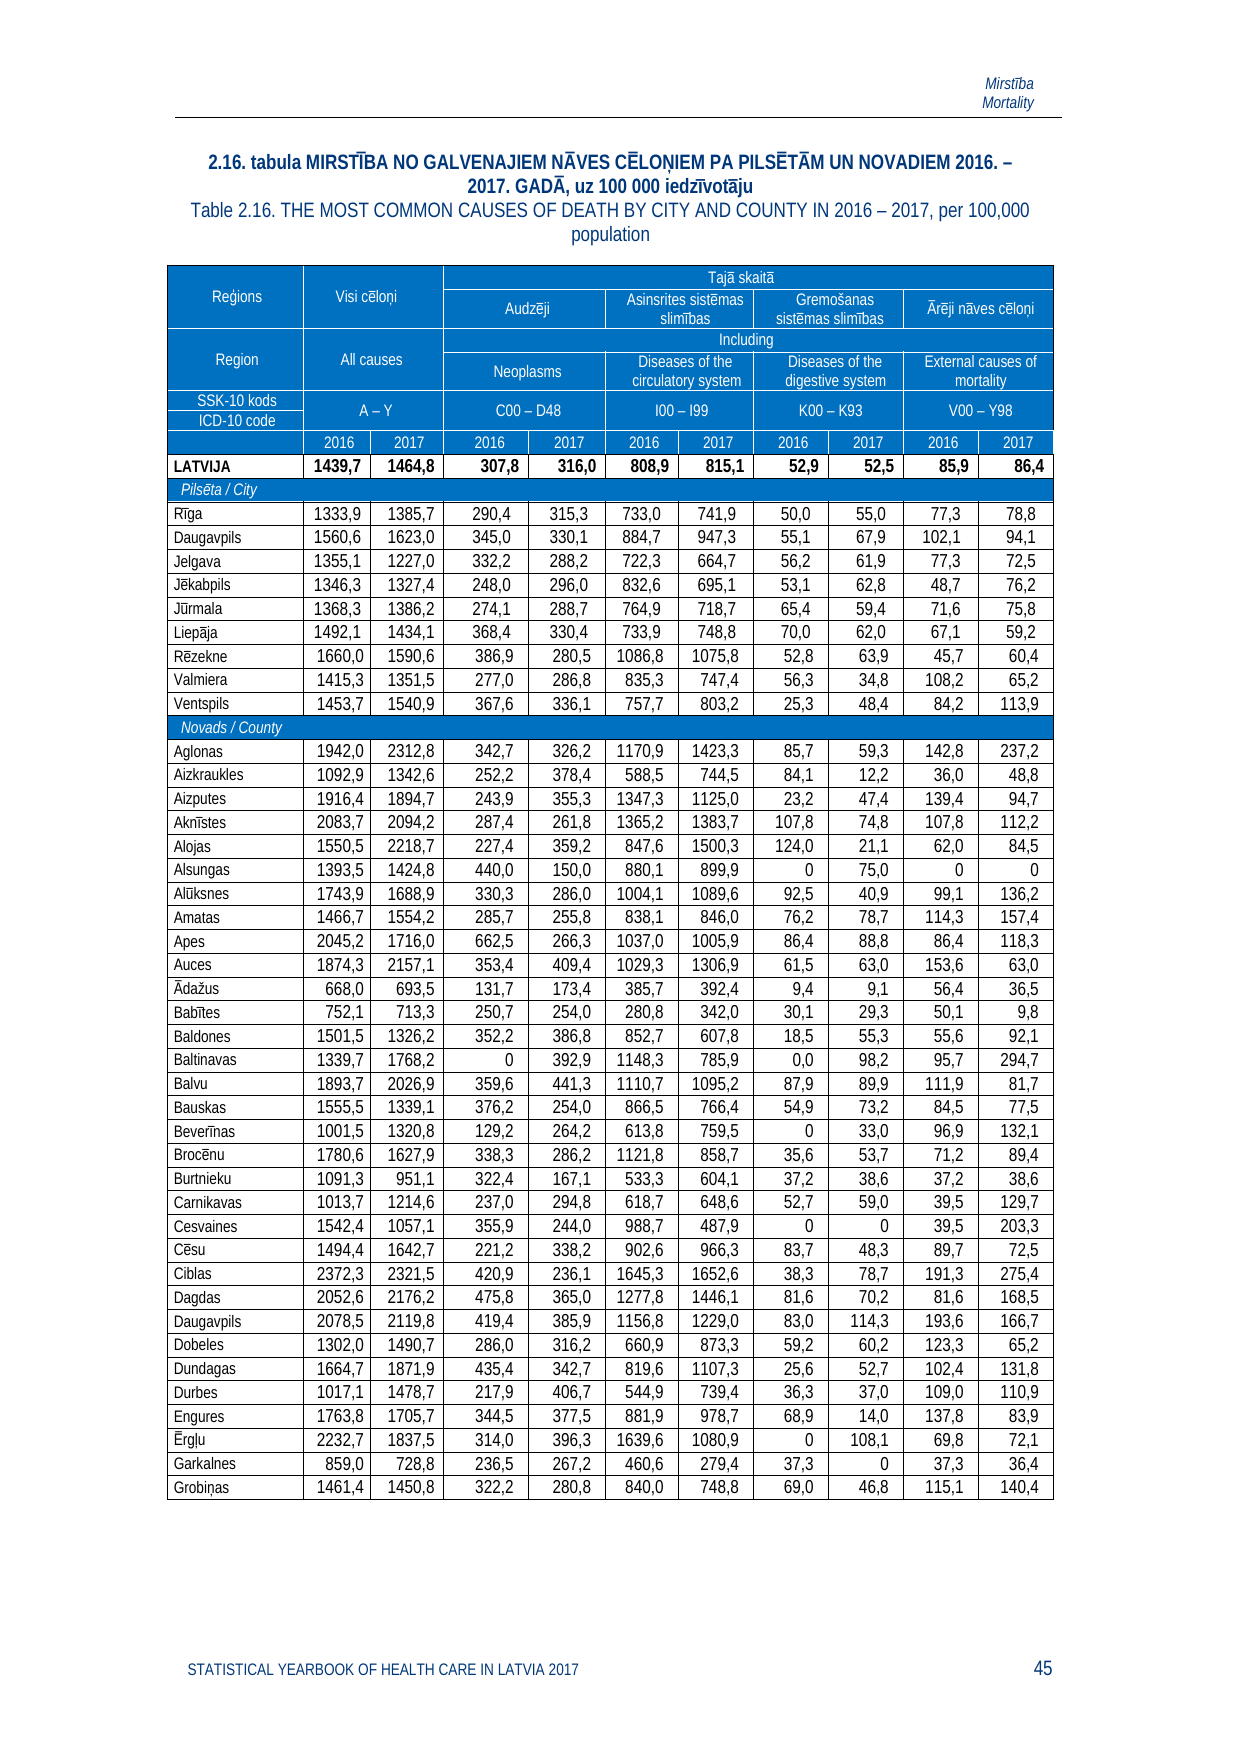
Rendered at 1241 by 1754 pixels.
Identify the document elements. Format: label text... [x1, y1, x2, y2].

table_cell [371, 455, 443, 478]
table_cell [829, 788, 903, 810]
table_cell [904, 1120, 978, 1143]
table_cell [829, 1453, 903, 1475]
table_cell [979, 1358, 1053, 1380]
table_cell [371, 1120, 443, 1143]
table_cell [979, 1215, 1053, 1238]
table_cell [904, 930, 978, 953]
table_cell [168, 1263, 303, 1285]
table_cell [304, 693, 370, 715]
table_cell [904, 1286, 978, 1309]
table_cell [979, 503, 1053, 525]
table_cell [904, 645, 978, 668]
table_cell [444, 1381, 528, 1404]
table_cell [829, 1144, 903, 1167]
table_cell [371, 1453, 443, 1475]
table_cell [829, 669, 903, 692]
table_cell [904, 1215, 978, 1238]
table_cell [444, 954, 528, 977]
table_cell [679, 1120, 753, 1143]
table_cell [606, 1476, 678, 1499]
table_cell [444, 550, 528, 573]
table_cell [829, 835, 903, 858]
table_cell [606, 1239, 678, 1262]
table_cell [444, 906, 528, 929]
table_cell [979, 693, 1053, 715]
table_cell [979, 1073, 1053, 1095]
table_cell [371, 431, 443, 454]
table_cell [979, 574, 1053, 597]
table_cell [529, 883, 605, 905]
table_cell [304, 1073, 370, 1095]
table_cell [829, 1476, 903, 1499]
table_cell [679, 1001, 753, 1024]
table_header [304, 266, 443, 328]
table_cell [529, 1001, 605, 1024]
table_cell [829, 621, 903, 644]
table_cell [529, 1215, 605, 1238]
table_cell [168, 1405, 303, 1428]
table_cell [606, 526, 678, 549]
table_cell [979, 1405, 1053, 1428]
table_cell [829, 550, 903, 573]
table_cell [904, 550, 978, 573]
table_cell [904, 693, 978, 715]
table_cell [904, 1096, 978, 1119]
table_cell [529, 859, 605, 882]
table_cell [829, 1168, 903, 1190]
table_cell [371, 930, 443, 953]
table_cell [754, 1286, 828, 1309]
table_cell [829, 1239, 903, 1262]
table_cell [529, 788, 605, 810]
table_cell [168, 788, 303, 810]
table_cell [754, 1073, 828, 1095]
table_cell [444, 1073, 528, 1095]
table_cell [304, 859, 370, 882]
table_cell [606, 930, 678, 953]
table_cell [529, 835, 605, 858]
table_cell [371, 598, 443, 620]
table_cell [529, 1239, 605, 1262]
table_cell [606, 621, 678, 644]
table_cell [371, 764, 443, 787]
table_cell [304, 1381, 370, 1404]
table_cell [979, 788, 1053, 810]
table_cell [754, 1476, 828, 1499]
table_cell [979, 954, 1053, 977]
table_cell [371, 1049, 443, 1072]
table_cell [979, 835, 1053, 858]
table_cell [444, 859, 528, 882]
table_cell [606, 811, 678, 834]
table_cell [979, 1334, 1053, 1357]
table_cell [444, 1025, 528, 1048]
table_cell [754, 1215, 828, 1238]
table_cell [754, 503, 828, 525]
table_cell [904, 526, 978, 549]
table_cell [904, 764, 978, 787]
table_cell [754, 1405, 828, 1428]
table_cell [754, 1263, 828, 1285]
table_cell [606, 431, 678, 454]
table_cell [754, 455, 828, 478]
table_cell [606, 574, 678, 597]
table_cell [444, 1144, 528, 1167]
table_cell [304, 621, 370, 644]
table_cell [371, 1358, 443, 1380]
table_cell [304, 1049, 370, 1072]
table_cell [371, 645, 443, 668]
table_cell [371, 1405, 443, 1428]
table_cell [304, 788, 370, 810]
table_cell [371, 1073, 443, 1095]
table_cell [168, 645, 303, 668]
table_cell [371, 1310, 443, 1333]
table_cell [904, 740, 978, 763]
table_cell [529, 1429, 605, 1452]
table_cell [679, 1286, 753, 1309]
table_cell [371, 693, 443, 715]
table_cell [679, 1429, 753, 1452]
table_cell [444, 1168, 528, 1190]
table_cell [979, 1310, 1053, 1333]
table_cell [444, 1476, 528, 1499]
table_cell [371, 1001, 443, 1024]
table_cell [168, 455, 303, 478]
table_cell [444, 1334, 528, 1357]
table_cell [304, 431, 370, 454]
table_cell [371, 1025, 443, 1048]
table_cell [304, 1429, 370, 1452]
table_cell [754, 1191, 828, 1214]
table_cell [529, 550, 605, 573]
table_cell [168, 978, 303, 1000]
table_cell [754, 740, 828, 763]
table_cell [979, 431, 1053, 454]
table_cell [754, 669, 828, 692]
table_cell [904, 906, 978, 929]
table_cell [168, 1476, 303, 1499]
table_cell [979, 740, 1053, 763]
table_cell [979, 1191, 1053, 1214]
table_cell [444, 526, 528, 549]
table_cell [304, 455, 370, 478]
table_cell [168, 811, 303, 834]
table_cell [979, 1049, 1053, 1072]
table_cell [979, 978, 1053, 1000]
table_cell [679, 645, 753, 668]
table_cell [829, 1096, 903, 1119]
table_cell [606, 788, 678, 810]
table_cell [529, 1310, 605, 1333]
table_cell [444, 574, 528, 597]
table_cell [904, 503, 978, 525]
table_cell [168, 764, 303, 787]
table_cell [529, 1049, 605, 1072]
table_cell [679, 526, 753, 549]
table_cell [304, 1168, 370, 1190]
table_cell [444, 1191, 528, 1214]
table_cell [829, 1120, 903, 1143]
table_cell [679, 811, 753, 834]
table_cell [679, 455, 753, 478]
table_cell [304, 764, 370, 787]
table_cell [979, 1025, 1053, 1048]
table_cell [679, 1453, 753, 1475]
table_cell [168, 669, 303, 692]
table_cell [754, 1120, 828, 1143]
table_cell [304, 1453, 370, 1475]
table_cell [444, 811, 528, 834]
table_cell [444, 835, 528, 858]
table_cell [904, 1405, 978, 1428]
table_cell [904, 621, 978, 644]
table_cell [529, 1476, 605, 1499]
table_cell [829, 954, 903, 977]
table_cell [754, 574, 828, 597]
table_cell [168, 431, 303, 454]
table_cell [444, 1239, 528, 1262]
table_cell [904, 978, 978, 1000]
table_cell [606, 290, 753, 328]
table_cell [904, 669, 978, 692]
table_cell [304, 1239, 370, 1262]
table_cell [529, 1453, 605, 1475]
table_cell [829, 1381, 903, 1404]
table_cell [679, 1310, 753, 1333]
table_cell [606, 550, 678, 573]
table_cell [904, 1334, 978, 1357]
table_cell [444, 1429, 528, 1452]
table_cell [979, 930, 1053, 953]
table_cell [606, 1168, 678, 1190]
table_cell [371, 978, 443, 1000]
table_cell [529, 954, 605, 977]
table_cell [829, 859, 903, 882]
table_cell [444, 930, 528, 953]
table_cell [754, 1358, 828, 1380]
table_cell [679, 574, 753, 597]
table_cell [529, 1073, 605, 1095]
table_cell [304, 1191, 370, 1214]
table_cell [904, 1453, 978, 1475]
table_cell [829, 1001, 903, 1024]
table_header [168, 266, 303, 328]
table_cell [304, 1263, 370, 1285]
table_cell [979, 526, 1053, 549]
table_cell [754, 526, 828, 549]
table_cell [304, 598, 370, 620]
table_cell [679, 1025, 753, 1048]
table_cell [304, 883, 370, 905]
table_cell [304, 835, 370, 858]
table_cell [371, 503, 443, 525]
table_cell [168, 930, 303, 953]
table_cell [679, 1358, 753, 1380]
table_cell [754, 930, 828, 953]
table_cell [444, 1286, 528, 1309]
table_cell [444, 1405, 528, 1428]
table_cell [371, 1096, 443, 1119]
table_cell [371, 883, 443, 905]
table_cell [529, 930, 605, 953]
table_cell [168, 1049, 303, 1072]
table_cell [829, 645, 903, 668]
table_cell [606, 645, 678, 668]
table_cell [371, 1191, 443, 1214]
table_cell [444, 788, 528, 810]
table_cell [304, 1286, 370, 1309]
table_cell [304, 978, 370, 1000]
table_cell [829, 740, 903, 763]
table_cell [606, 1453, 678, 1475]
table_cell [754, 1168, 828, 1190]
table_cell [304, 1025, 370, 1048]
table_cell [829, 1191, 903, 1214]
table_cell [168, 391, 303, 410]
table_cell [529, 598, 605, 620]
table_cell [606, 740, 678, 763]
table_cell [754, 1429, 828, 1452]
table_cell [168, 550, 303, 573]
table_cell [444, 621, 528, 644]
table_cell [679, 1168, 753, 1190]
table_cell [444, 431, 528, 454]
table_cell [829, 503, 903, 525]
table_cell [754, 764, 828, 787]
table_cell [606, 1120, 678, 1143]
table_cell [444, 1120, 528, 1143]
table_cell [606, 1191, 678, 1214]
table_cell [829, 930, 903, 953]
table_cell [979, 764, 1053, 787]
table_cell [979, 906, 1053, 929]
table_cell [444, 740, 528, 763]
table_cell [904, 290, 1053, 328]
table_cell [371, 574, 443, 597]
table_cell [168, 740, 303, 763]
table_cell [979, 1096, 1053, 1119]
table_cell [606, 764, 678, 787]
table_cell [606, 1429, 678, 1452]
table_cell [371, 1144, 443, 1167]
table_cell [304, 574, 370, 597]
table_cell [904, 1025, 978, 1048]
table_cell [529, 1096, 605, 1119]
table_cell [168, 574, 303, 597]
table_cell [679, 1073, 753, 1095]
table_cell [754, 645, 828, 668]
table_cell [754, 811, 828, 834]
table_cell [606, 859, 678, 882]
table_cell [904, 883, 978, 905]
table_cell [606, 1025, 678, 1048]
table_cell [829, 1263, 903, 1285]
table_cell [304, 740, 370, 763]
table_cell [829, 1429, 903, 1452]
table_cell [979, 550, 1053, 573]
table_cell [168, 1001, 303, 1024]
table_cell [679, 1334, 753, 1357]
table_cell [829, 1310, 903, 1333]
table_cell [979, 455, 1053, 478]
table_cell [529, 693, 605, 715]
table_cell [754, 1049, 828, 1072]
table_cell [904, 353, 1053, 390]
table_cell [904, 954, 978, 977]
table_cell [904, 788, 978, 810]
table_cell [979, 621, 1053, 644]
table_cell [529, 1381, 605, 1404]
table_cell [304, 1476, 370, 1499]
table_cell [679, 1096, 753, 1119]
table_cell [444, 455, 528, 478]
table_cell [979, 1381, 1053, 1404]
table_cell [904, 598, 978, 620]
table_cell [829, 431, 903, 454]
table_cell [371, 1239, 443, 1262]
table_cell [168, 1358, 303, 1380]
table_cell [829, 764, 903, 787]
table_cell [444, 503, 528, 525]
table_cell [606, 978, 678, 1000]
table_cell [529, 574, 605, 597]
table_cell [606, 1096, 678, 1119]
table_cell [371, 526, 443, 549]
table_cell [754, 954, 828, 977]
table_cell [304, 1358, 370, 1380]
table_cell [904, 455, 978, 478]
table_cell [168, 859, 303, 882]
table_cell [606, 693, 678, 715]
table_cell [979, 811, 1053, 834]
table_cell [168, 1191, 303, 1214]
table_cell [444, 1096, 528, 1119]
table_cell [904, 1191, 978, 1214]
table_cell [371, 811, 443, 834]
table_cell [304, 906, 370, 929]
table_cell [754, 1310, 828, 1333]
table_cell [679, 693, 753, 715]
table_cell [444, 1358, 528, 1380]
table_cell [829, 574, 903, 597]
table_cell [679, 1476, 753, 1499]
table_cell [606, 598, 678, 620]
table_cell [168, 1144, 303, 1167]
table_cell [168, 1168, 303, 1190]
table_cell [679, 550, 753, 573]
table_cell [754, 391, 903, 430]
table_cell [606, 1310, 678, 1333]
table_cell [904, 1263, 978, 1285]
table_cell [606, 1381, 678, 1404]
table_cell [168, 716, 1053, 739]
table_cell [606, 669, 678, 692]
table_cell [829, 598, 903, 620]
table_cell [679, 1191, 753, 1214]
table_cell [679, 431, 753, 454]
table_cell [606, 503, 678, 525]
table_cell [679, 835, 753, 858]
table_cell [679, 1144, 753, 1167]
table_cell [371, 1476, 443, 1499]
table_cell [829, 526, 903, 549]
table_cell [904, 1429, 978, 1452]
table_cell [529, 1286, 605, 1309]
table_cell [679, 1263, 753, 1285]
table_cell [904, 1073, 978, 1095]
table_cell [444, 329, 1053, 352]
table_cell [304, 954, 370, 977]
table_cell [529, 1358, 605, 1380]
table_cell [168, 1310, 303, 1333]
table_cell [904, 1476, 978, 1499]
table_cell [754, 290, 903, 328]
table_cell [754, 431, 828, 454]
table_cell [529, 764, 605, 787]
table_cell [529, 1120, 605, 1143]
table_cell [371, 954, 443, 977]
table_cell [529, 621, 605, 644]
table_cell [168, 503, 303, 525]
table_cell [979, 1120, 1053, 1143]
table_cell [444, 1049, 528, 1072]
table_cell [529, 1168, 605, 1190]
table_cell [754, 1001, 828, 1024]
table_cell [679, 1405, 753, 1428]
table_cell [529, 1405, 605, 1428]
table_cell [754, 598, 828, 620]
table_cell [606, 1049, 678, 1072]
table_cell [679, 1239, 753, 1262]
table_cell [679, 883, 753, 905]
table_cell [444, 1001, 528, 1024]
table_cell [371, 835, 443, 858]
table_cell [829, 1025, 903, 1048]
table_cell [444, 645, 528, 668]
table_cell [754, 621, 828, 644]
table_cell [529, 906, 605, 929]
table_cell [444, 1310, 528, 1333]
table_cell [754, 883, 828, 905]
subtitle Table 2.16. THE MOST COMMON CAUSES OF DEATH BY CITY AND COUNTY IN 2016 – 2017, per 100,000 population [187, 198, 1034, 246]
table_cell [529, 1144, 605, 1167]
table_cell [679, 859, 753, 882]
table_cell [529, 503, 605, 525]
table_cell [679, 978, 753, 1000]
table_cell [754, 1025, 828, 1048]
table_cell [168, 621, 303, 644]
subtitle 2.16. tabula MIRSTĪBA NO GALVENAJIEM NĀVES CĒLOŅIEM PA PILSĒTĀM UN NOVADIEM 2016. – 2017. GADĀ, uz 100 000 iedzīvotāju [187, 150, 1034, 198]
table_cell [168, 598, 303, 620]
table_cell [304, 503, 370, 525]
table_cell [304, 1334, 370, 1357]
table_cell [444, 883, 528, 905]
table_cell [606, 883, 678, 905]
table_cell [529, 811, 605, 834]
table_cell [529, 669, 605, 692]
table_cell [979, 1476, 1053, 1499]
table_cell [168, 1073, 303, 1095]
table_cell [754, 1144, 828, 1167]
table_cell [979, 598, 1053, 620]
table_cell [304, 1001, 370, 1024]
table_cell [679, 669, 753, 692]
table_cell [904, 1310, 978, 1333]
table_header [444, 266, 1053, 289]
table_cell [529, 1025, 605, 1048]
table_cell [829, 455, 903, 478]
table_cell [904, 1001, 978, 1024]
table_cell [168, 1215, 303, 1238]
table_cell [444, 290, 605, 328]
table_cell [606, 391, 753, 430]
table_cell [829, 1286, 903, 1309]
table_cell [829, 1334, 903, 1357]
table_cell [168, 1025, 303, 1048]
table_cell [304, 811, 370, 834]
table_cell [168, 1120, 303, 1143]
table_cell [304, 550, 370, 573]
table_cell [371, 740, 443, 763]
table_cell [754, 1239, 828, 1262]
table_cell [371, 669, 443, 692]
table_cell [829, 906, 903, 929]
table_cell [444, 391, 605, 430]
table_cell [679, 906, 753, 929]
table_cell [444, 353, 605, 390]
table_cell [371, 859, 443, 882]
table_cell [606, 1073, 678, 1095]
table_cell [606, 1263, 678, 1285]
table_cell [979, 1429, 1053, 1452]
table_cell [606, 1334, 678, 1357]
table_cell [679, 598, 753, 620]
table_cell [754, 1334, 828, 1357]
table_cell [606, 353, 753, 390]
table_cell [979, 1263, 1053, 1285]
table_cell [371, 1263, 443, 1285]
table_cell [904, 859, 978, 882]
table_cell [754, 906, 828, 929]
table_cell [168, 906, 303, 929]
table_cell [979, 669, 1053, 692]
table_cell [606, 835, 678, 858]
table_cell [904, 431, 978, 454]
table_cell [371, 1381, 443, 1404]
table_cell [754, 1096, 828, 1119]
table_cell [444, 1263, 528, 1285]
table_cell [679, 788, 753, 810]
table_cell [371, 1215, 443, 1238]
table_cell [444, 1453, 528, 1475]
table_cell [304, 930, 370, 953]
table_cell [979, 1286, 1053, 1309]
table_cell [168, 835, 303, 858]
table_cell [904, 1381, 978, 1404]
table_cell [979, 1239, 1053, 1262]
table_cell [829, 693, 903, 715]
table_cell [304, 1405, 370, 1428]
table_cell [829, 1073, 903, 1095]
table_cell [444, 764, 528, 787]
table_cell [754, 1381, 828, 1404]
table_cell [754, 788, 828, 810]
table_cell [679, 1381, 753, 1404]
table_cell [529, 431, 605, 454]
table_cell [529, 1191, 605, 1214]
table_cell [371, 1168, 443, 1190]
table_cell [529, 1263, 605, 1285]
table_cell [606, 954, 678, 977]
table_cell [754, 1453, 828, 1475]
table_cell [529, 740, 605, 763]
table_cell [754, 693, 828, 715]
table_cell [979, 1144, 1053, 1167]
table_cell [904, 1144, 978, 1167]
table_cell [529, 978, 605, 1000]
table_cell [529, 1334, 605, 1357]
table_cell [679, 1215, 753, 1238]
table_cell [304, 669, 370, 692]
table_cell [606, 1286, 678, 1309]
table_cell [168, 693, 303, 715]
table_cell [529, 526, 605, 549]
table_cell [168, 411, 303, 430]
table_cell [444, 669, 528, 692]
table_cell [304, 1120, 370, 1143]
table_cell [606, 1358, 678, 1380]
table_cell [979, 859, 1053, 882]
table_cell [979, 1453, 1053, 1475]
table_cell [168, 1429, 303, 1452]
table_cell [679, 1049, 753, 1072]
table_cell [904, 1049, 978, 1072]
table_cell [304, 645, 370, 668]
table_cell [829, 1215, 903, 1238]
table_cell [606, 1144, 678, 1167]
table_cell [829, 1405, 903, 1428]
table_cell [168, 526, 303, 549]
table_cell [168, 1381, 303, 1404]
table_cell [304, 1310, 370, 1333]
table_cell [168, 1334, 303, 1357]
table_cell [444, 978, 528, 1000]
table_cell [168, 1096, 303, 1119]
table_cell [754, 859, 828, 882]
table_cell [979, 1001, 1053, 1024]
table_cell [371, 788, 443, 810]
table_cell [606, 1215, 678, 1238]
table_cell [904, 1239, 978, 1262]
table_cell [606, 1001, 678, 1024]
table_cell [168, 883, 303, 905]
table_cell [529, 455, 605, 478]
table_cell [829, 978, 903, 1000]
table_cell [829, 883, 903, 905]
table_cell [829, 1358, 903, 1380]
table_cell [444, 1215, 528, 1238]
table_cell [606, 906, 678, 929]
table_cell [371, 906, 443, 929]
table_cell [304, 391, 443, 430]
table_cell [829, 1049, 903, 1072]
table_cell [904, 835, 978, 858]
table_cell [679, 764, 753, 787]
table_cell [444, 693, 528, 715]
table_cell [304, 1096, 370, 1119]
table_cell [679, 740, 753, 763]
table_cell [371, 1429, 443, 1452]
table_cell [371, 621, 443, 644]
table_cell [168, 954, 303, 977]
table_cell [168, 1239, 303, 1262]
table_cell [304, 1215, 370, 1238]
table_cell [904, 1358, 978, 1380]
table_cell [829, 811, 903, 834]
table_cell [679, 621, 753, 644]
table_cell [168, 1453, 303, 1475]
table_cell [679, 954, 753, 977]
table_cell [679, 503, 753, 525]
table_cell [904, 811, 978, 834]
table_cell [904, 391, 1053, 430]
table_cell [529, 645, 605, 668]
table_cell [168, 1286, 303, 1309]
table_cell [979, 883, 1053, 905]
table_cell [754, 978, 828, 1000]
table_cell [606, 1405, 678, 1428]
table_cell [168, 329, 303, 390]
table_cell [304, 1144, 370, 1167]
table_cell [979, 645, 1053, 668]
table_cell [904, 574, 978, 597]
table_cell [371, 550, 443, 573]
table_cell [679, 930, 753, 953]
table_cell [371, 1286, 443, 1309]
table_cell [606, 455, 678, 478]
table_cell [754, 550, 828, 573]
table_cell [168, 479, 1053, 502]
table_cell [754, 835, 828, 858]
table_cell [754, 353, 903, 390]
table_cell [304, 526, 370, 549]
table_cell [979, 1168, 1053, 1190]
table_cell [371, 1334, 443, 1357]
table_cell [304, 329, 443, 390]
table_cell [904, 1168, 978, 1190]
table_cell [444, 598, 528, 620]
